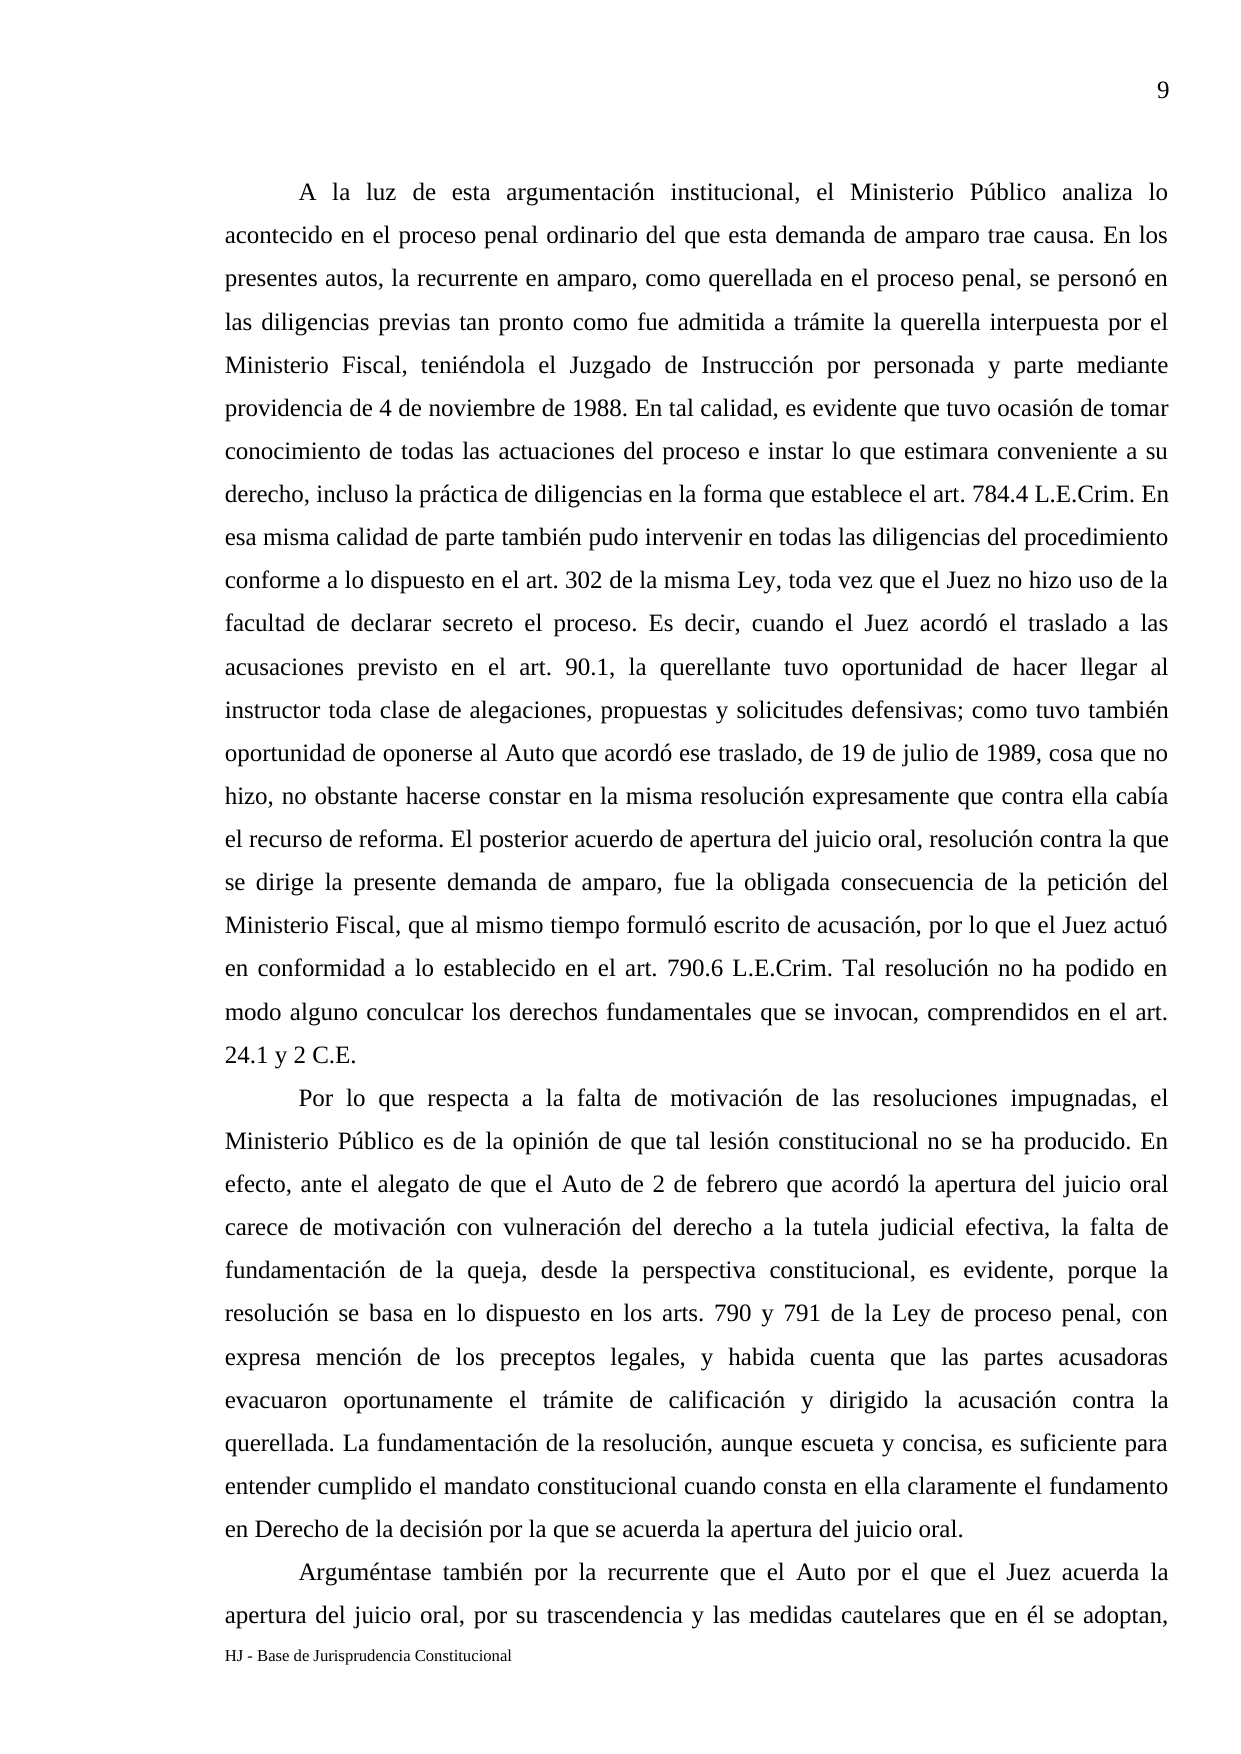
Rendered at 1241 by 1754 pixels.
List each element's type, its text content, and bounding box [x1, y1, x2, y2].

text Por lo que respecta a la falta de motivación de las resoluciones impugnadas, el Ministerio Público es de la opinión de que tal lesión constitucional no se ha producido. En efecto, ante el alegato de que el Auto de 2 de febrero que acordó la apertura del juicio oral carece de motivación con vulneración del derecho a la tutela judicial efectiva, la falta de fundamentación de la queja, desde la perspectiva constitucional, es evidente, porque la resolución se basa en lo dispuesto en los arts. 790 y 791 de la Ley de proceso penal, con expresa mención de los preceptos legales, y habida cuenta que las partes acusadoras evacuaron oportunamente el trámite de calificación y dirigido la acusación contra la querellada. La fundamentación de la resolución, aunque escueta y concisa, es suficiente para entender cumplido el mandato constitucional cuando consta en ella claramente el fundamento en Derecho de la decisión por la que se acuerda la apertura del juicio oral. [224, 1083, 1169, 1543]
text A la luz de esta argumentación institucional, el Ministerio Público analiza lo acontecido en el proceso penal ordinario del que esta demanda de amparo trae causa. En los presentes autos, la recurrente en amparo, como querellada en el proceso penal, se personó en las diligencias previas tan pronto como fue admitida a trámite la querella interpuesta por el Ministerio Fiscal, teniéndola el Juzgado de Instrucción por personada y parte mediante providencia de 4 de noviembre de 1988. En tal calidad, es evidente que tuvo ocasión de tomar conocimiento de todas las actuaciones del proceso e instar lo que estimara conveniente a su derecho, incluso la práctica de diligencias en la forma que establece el art. 784.4 L.E.Crim. En esa misma calidad de parte también pudo intervenir en todas las diligencias del procedimiento conforme a lo dispuesto en el art. 302 de la misma Ley, toda vez que el Juez no hizo uso de la facultad de declarar secreto el proceso. Es decir, cuando el Juez acordó el traslado a las acusaciones previsto en el art. 90.1, la querellante tuvo oportunidad de hacer llegar al instructor toda clase de alegaciones, propuestas y solicitudes defensivas; como tuvo también oportunidad de oponerse al Auto que acordó ese traslado, de 19 de julio de 1989, cosa que no hizo, no obstante hacerse constar en la misma resolución expresamente que contra ella cabía el recurso de reforma. El posterior acuerdo de apertura del juicio oral, resolución contra la que se dirige la presente demanda de amparo, fue la obligada consecuencia de la petición del Ministerio Fiscal, que al mismo tiempo formuló escrito de acusación, por lo que el Juez actuó en conformidad a lo establecido en el art. 790.6 L.E.Crim. Tal resolución no ha podido en modo alguno conculcar los derechos fundamentales que se invocan, comprendidos en el art. 24.1 y 2 C.E. [224, 177, 1169, 1068]
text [224, 1557, 1169, 1629]
